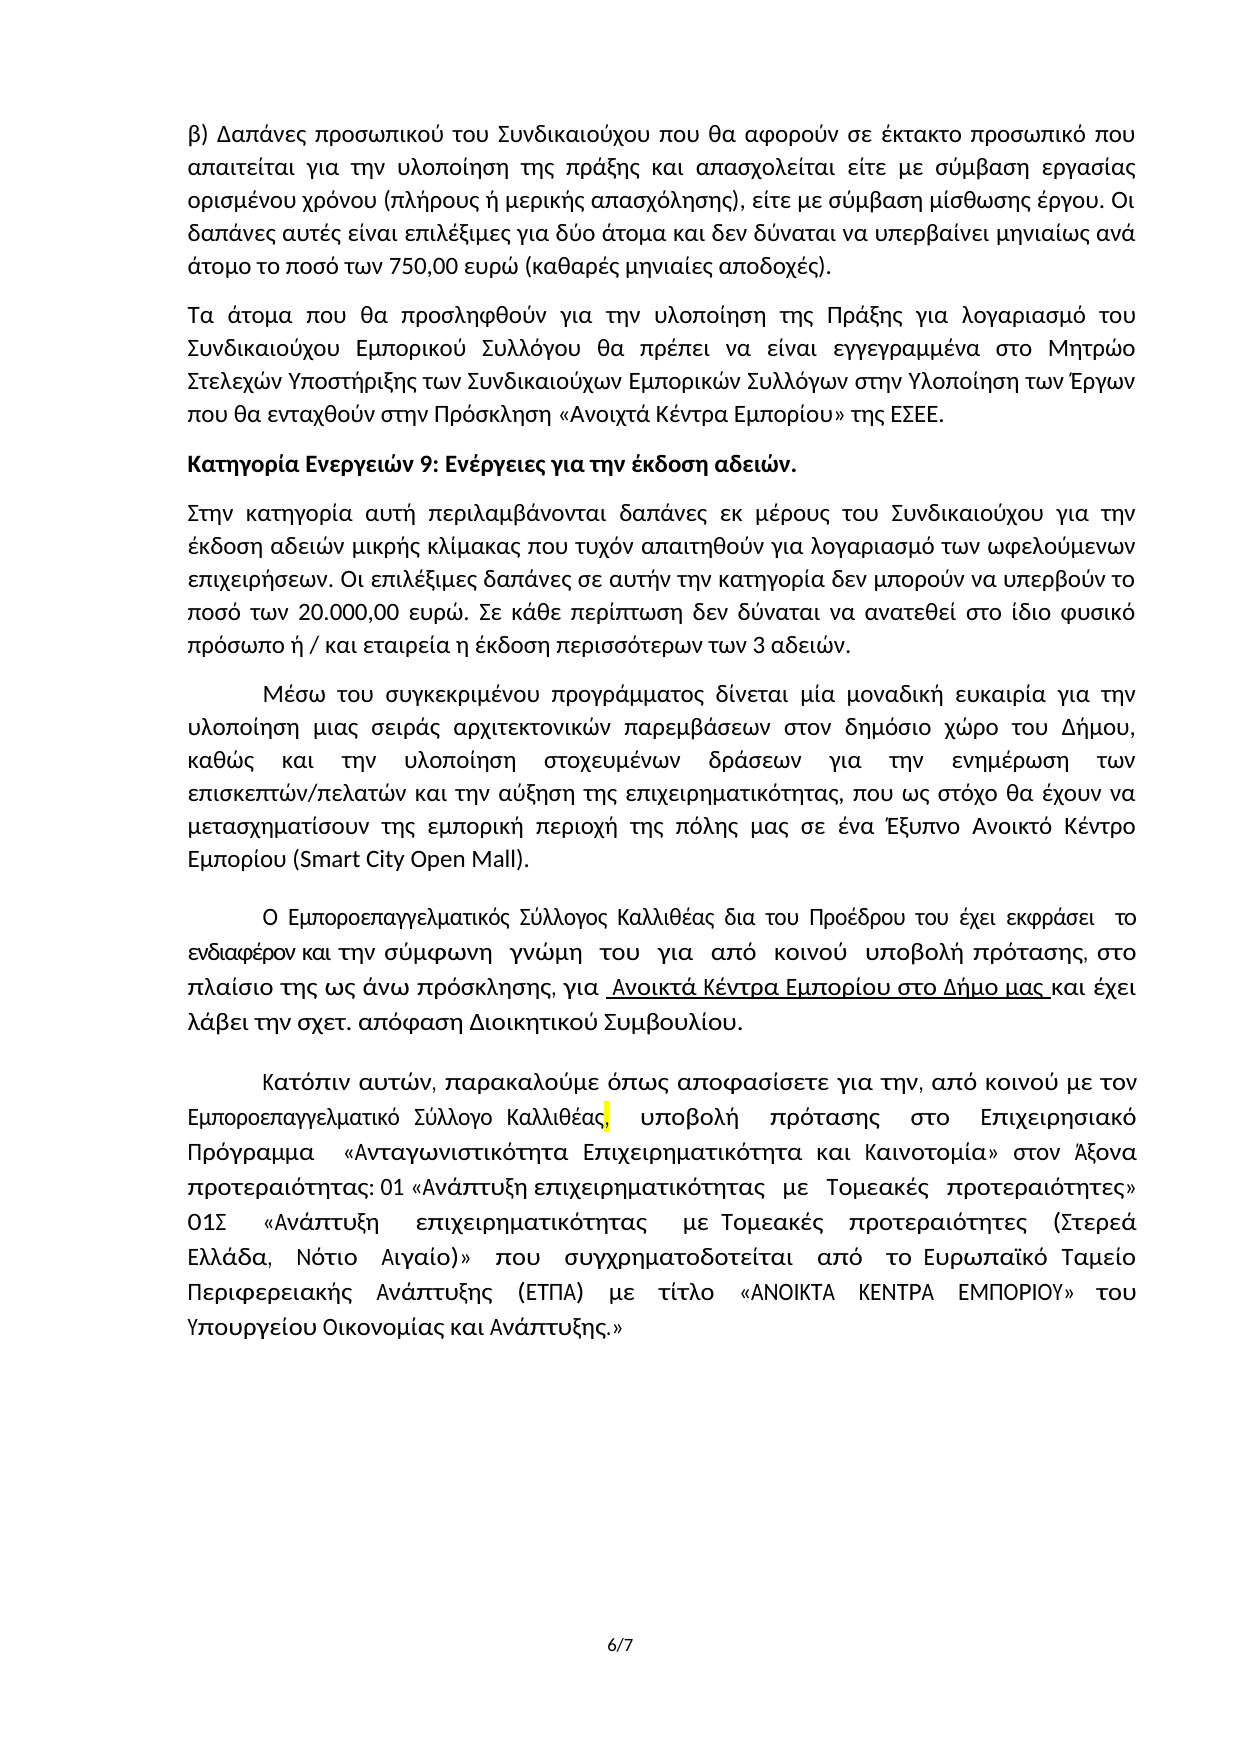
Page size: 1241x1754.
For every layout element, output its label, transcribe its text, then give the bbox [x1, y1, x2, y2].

text Μέσω του συγκεκριμένου προγράμματος δίνεται μία μοναδική ευκαιρία για την υλοποίηση μιας σειράς αρχιτεκτονικών παρεμβάσεων στον δημόσιο χώρο του Δήμου, καθώς και την υλοποίηση στοχευμένων δράσεων για την ενημέρωση των επισκεπτών/πελατών και την αύξηση της επιχειρηματικότητας, που ως στόχο θα έχουν να μετασχηματίσουν της εμπορική περιοχή της πόλης μας σε ένα Έξυπνο Ανοικτό Κέντρο Εμπορίου (Smart City Open Mall). [187, 679, 1137, 874]
text Κατόπιν αυτών, παρακαλούμε όπως αποφασίσετε για την, από κοινού με τον Εμποροεπαγγελματικό Σύλλογο Καλλιθέας, υποβολή πρότασης στο Επιχειρησιακό Πρόγραμμα «Ανταγωνιστικότητα Επιχειρηματικότητα και Καινοτομία» στον Άξονα προτεραιότητας: 01 «Ανάπτυξη επιχειρηματικότητας με Τομεακές προτεραιότητες» 01Σ «Ανάπτυξη επιχειρηματικότητας με Τομεακές προτεραιότητες (Στερεά Ελλάδα, Νότιο Αιγαίο)» που συγχρηματοδοτείται από το Ευρωπαϊκό Ταμείο Περιφερειακής Ανάπτυξης (ΕΤΠΑ) με τίτλο «ΑΝΟΙΚΤΑ ΚΕΝΤΡΑ ΕΜΠΟΡΙΟΥ» του Υπουργείου Οικονομίας και Ανάπτυξης.» [187, 1066, 1137, 1342]
text β) Δαπάνες προσωπικού του Συνδικαιούχου που θα αφορούν σε έκτακτο προσωπικό που απαιτείται για την υλοποίηση της πράξης και απασχολείται είτε με σύμβαση εργασίας ορισμένου χρόνου (πλήρους ή μερικής απασχόλησης), είτε με σύμβαση μίσθωσης έργου. Οι δαπάνες αυτές είναι επιλέξιμες για δύο άτομα και δεν δύναται να υπερβαίνει μηνιαίως ανά άτομο το ποσό των 750,00 ευρώ (καθαρές μηνιαίες αποδοχές). [187, 118, 1137, 280]
text Τα άτομα που θα προσληφθούν για την υλοποίηση της Πράξης για λογαριασμό του Συνδικαιούχου Εμπορικού Συλλόγου θα πρέπει να είναι εγγεγραμμένα στο Μητρώο Στελεχών Υποστήριξης των Συνδικαιούχων Εμπορικών Συλλόγων στην Υλοποίηση των Έργων που θα ενταχθούν στην Πρόσκληση «Ανοιχτά Κέντρα Εμπορίου» της ΕΣΕΕ. [187, 299, 1137, 429]
text Στην κατηγορία αυτή περιλαμβάνονται δαπάνες εκ μέρους του Συνδικαιούχου για την έκδοση αδειών μικρής κλίμακας που τυχόν απαιτηθούν για λογαριασμό των ωφελούμενων επιχειρήσεων. Οι επιλέξιμες δαπάνες σε αυτήν την κατηγορία δεν μπορούν να υπερβούν το ποσό των 20.000,00 ευρώ. Σε κάθε περίπτωση δεν δύναται να ανατεθεί στο ίδιο φυσικό πρόσωπο ή / και εταιρεία η έκδοση περισσότερων των 3 αδειών. [187, 497, 1137, 659]
text Κατηγορία Ενεργειών 9: Ενέργειες για την έκδοση αδειών. [187, 448, 1137, 478]
text Ο Εμποροεπαγγελματικός Σύλλογος Καλλιθέας δια του Προέδρου του έχει εκφράσει το ενδιαφέρον και την σύμφωνη γνώμη του για από κοινού υποβολή πρότασης, στο πλαίσιο της ως άνω πρόσκλησης, για Ανοικτά Κέντρα Εμπορίου στο Δήμο μας και έχει λάβει την σχετ. απόφαση Διοικητικού Συμβουλίου. [187, 901, 1137, 1037]
